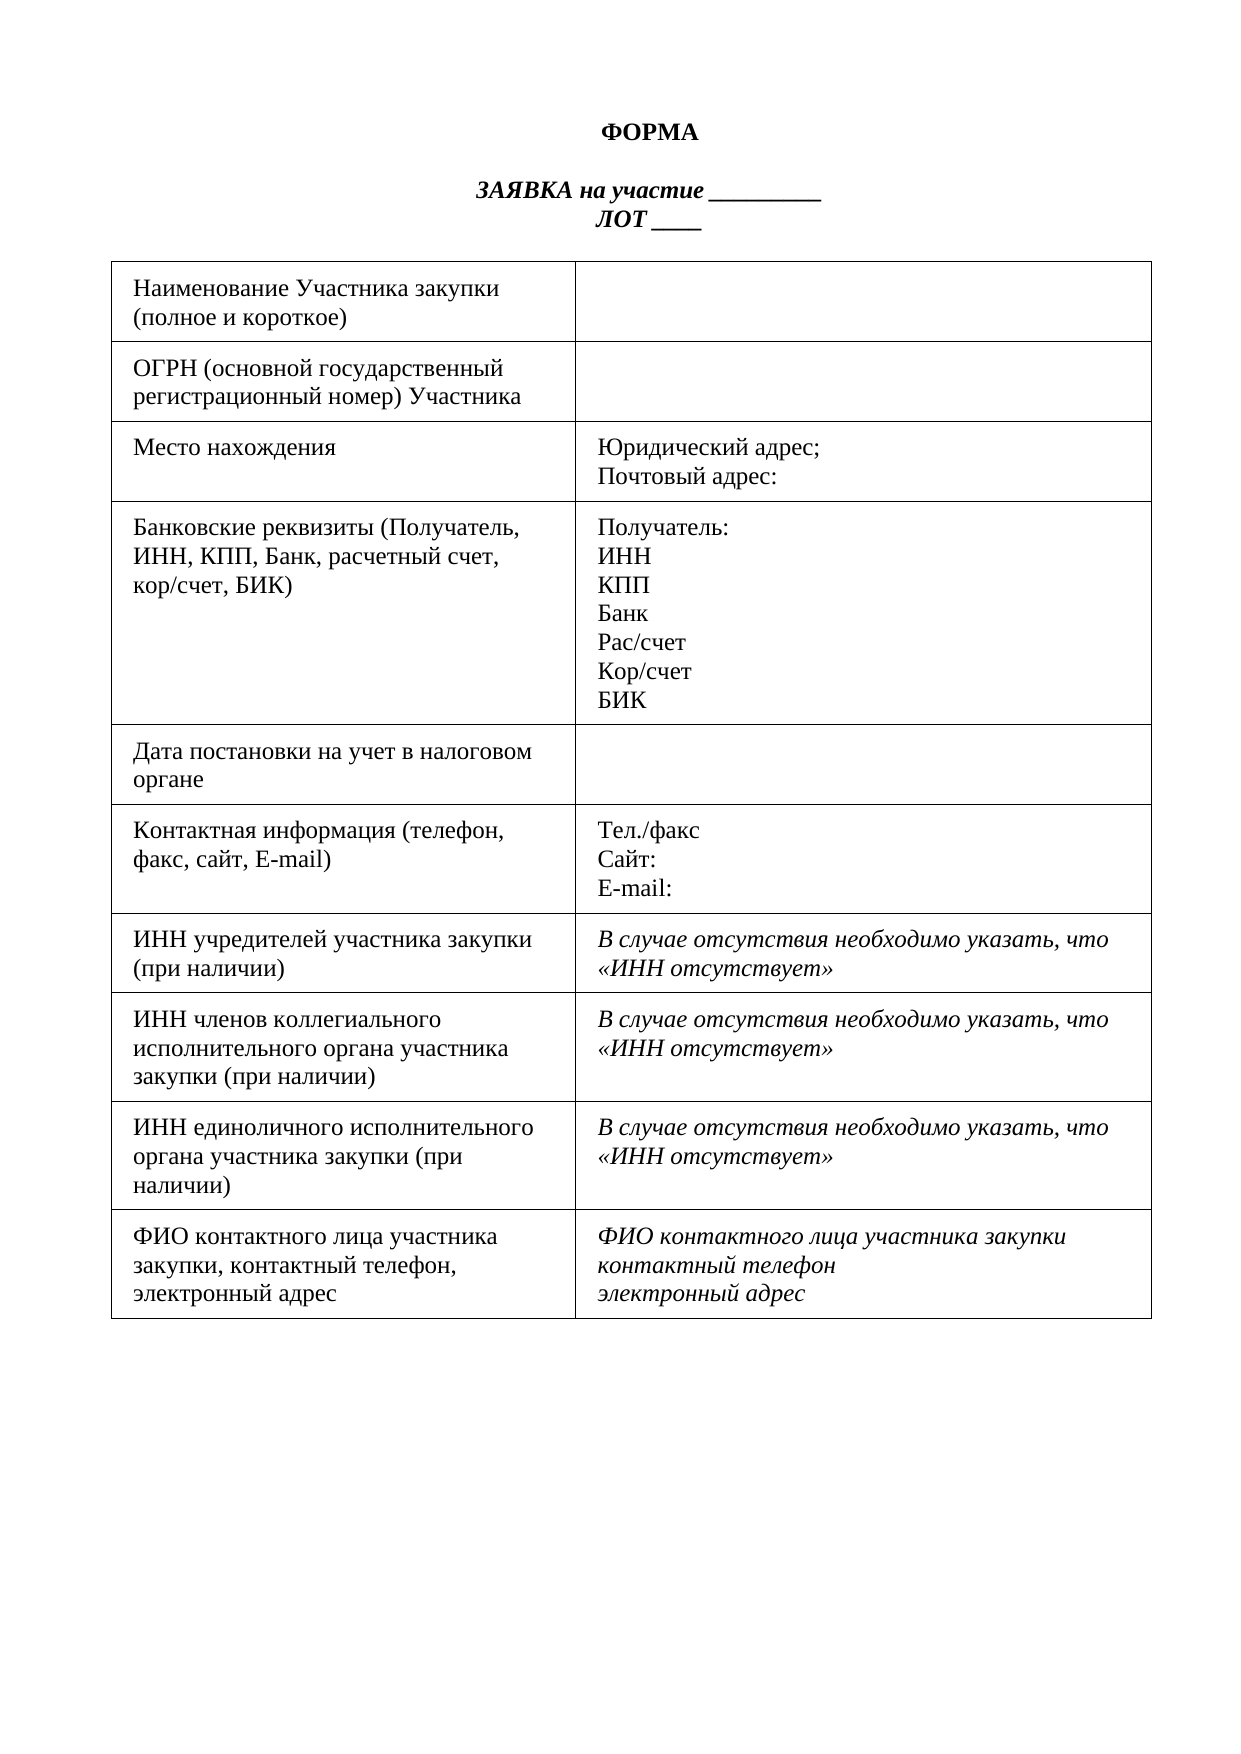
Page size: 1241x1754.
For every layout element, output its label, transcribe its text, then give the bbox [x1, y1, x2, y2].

table_header [576, 262, 1151, 341]
table_cell В случае отсутствия необходимо указать, что «ИНН отсутствует» [576, 914, 1151, 992]
table_cell ИНН единоличного исполнительного органа участника закупки (при наличии) [112, 1102, 575, 1209]
text ФОРМА [118, 117, 1181, 146]
table_cell [576, 725, 1151, 804]
table_cell Место нахождения [112, 422, 575, 501]
table_cell ФИО контактного лица участника закупки контактный телефон электронный адрес [576, 1210, 1151, 1318]
table_header Наименование Участника закупки (полное и короткое) [112, 262, 575, 341]
text ЗАЯВКА на участие _________ [118, 175, 1181, 204]
table_cell Банковские реквизиты (Получатель, ИНН, КПП, Банк, расчетный счет, кор/счет, БИК) [112, 502, 575, 724]
table_cell Дата постановки на учет в налоговом органе [112, 725, 575, 804]
table_cell ОГРН (основной государственный регистрационный номер) Участника [112, 342, 575, 421]
table_cell [576, 342, 1151, 421]
table_cell ИНН членов коллегиального исполнительного органа участника закупки (при наличии) [112, 993, 575, 1101]
table_cell ИНН учредителей участника закупки (при наличии) [112, 914, 575, 992]
table_cell Получатель: ИНН КПП Банк Рас/счет Кор/счет БИК [576, 502, 1151, 724]
table_cell Юридический адрес; Почтовый адрес: [576, 422, 1151, 501]
table_cell ФИО контактного лица участника закупки, контактный телефон, электронный адрес [112, 1210, 575, 1318]
text ЛОТ ____ [118, 204, 1181, 232]
table_cell В случае отсутствия необходимо указать, что «ИНН отсутствует» [576, 1102, 1151, 1209]
table_cell Контактная информация (телефон, факс, сайт, E-mail) [112, 805, 575, 912]
table_cell Тел./факс Сайт: E-mail: [576, 805, 1151, 912]
table_cell В случае отсутствия необходимо указать, что «ИНН отсутствует» [576, 993, 1151, 1101]
